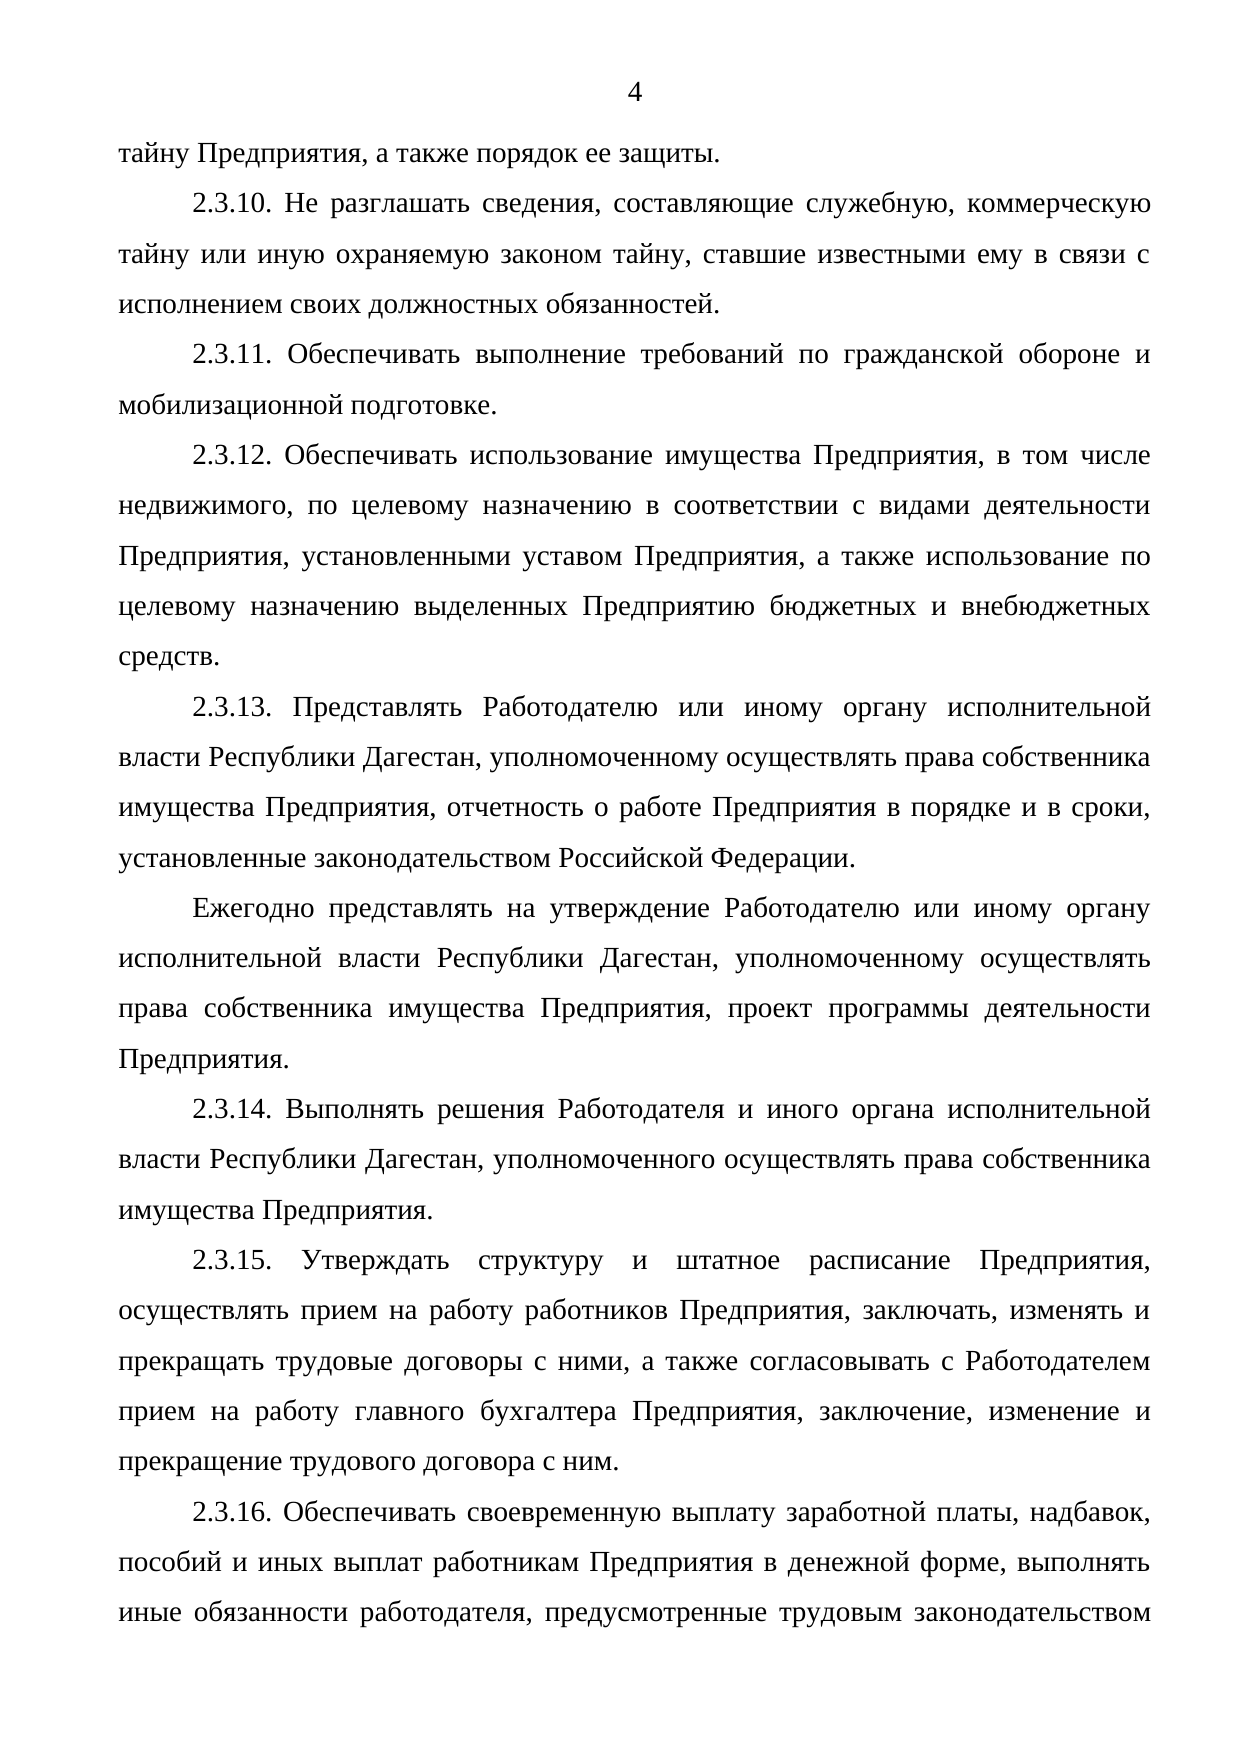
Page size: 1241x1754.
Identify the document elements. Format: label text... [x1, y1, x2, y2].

text 2.3.10. Не разглашать сведения, составляющие служебную, коммерческую тайну или иную охраняемую законом тайну, ставшие известными ему в связи с исполнением своих должностных обязанностей. [118, 186, 1152, 320]
text Ежегодно представлять на утверждение Работодателю или иному органу исполнительной власти Республики Дагестан, уполномоченному осуществлять права собственника имущества Предприятия, проект программы деятельности Предприятия. [118, 890, 1152, 1074]
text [118, 1494, 1152, 1628]
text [118, 135, 1152, 169]
text 2.3.13. Представлять Работодателю или иному органу исполнительной власти Республики Дагестан, уполномоченному осуществлять права собственника имущества Предприятия, отчетность о работе Предприятия в порядке и в сроки, установленные законодательством Российской Федерации. [118, 689, 1152, 873]
text 2.3.14. Выполнять решения Работодателя и иного органа исполнительной власти Республики Дагестан, уполномоченного осуществлять права собственника имущества Предприятия. [118, 1091, 1152, 1225]
text 2.3.15. Утверждать структуру и штатное расписание Предприятия, осуществлять прием на работу работников Предприятия, заключать, изменять и прекращать трудовые договоры с ними, а также согласовывать с Работодателем прием на работу главного бухгалтера Предприятия, заключение, изменение и прекращение трудового договора с ним. [118, 1242, 1152, 1477]
text 2.3.11. Обеспечивать выполнение требований по гражданской обороне и мобилизационной подготовке. [118, 337, 1152, 420]
text 2.3.12. Обеспечивать использование имущества Предприятия, в том числе недвижимого, по целевому назначению в соответствии с видами деятельности Предприятия, установленными уставом Предприятия, а также использование по целевому назначению выделенных Предприятию бюджетных и внебюджетных средств. [118, 437, 1152, 672]
